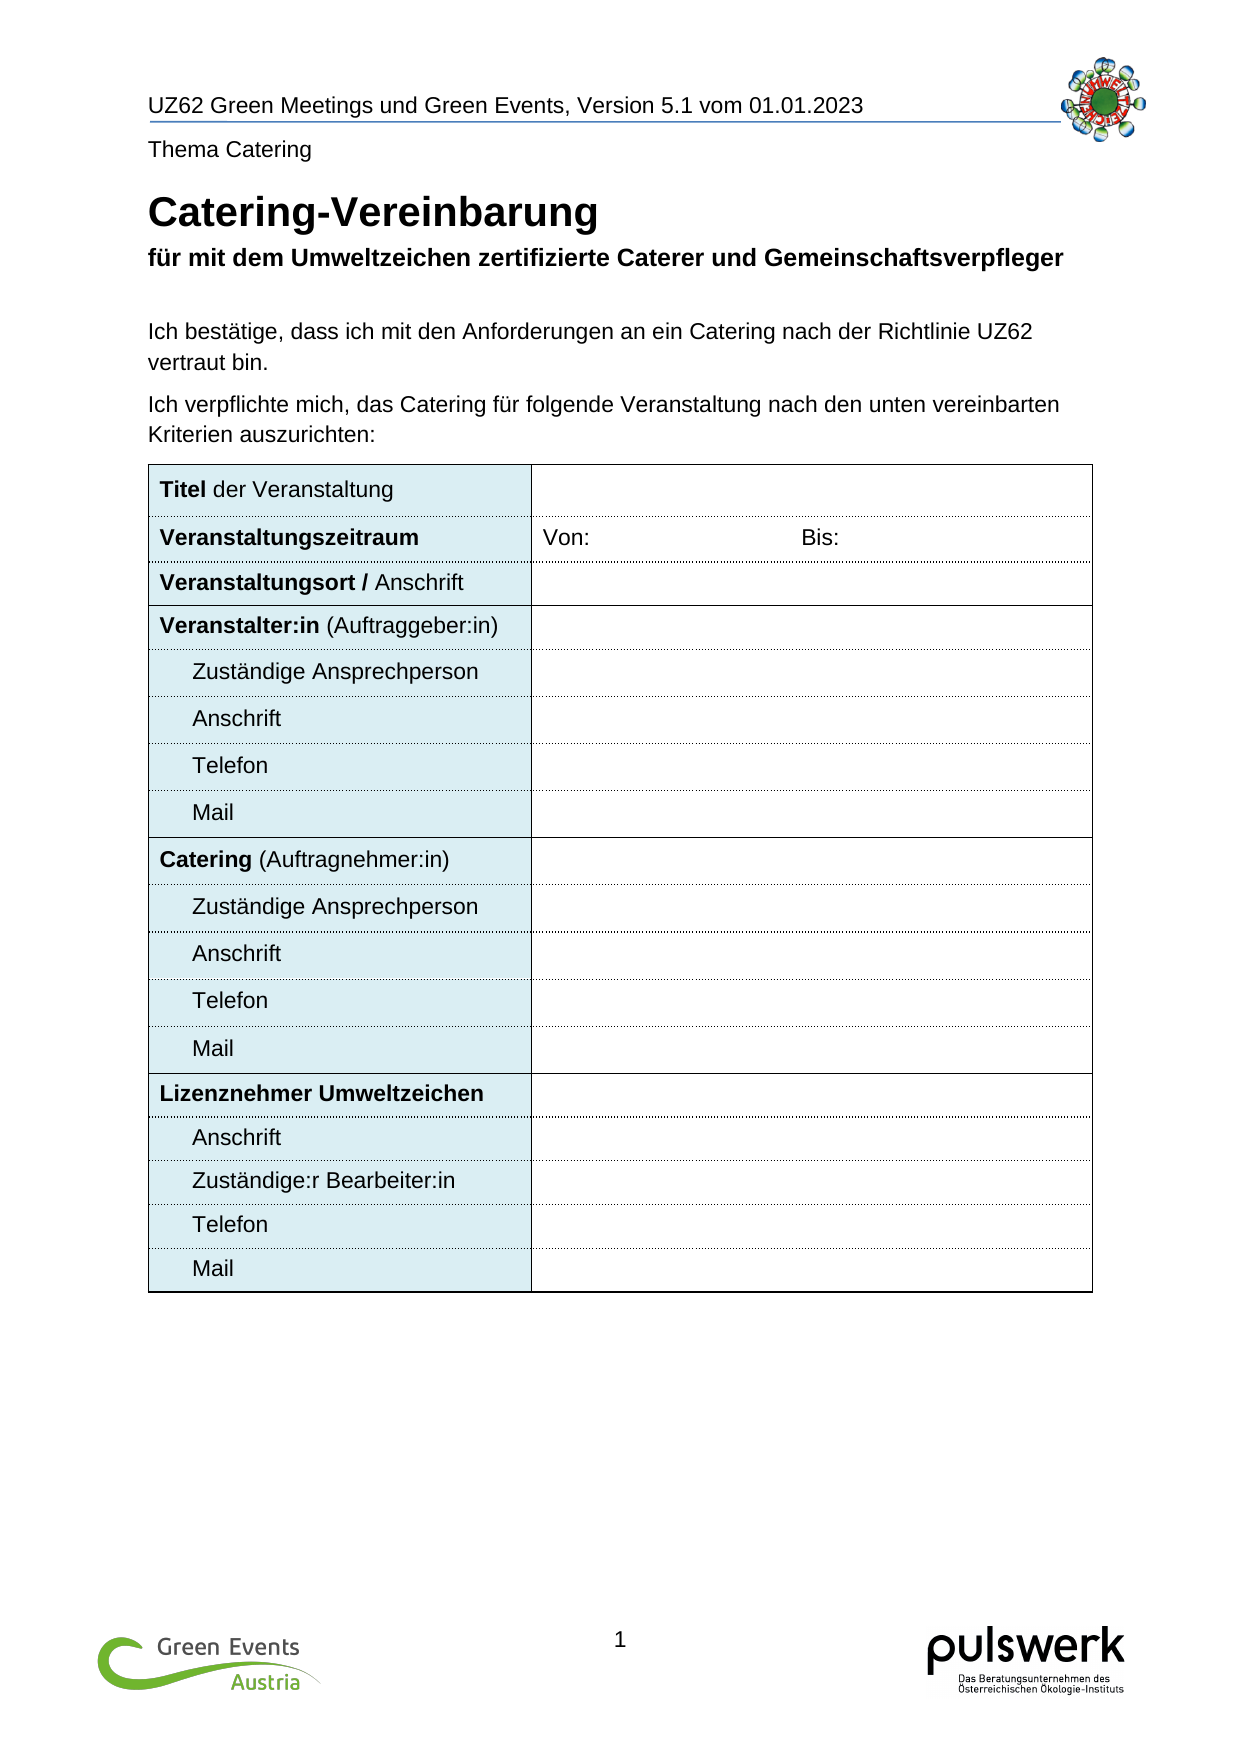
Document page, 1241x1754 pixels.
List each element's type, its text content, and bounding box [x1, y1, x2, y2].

table_cell Mail [149, 1248, 531, 1291]
table_cell Bis: [790, 516, 1092, 561]
table_cell [532, 931, 1092, 978]
table_cell Telefon [149, 979, 531, 1026]
table_cell Anschrift [149, 1116, 531, 1160]
table_cell Telefon [149, 743, 531, 790]
table_cell Veranstalter:in (Auftraggeber:in) [149, 606, 531, 649]
table_cell [532, 561, 1092, 605]
table_cell [532, 1204, 1092, 1248]
text Ich verpflichte mich, das Catering für folgende Veranstaltung nach den unten vereinbarten Kriterien auszurichten: [148, 391, 1093, 448]
text Catering-Vereinbarung [148, 187, 1093, 235]
table_cell [532, 649, 1092, 696]
table_cell Mail [149, 790, 531, 837]
table_cell [532, 606, 1092, 649]
table_cell Mail [149, 1026, 531, 1073]
table_header Titel der Veranstaltung [149, 465, 531, 516]
table_cell [532, 1074, 1092, 1116]
picture [1061, 57, 1146, 142]
table_cell [532, 1248, 1092, 1291]
table_cell Zuständige:r Bearbeiter:in [149, 1160, 531, 1204]
picture [87, 1605, 331, 1722]
text Ich bestätige, dass ich mit den Anforderungen an ein Catering nach der Richtlinie UZ62 vertraut bin. [148, 318, 1093, 375]
table_cell Catering (Auftragnehmer:in) [149, 838, 531, 884]
table_cell Anschrift [149, 696, 531, 743]
table_cell [532, 1026, 1092, 1073]
table_cell [532, 1116, 1092, 1160]
table_cell [532, 696, 1092, 743]
table_cell [532, 884, 1092, 931]
table_cell [532, 743, 1092, 790]
table_cell Anschrift [149, 931, 531, 978]
text für mit dem Umweltzeichen zertifizierte Caterer und Gemeinschaftsverpfleger [148, 243, 1093, 271]
picture [926, 1626, 1125, 1699]
table_cell Telefon [149, 1204, 531, 1248]
table_cell [532, 790, 1092, 837]
table_cell Veranstaltungszeitraum [149, 516, 531, 561]
table_cell Zuständige Ansprechperson [149, 884, 531, 931]
table_cell Lizenznehmer Umweltzeichen [149, 1074, 531, 1116]
table_cell [532, 1160, 1092, 1204]
table_cell [532, 979, 1092, 1026]
table_cell [532, 838, 1092, 884]
table_cell Von: [532, 516, 790, 561]
table_header [532, 465, 1092, 516]
table_cell Zuständige Ansprechperson [149, 649, 531, 696]
table_cell Veranstaltungsort / Anschrift [149, 561, 531, 605]
